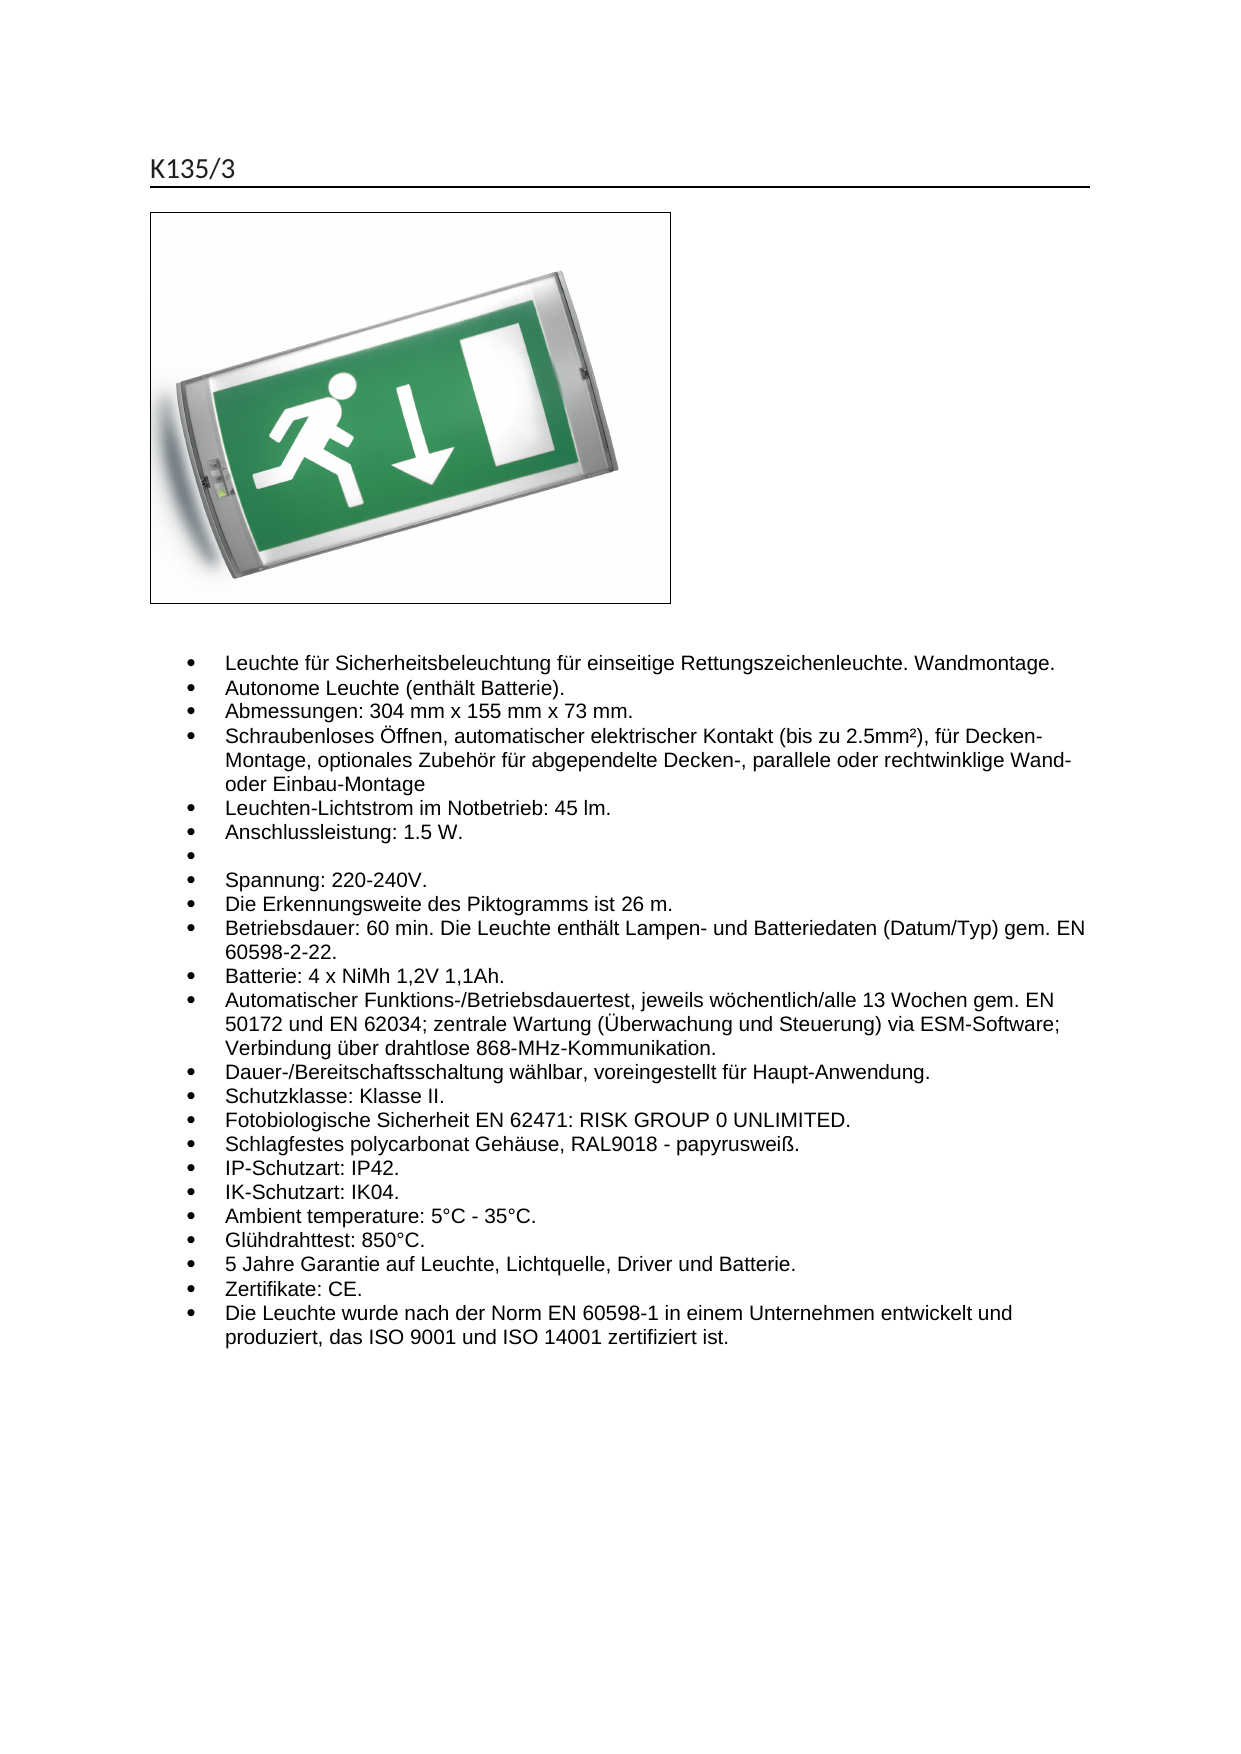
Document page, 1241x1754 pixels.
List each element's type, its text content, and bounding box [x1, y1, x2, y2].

list Automatischer Funktions-/Betriebsdauertest, jeweils wöchentlich/alle 13 Wochen gem. EN 50172 und EN 62034; zentrale Wartung (Überwachung und Steuerung) via ESM-Software; Verbindung über drahtlose 868-MHz-Kommunikation. [187, 988, 1090, 1060]
list IP-Schutzart: IP42. [187, 1156, 1090, 1180]
list Leuchten-Lichtstrom im Notbetrieb: 45 lm. [187, 795, 1090, 819]
picture [151, 213, 670, 603]
list Schraubenloses Öffnen, automatischer elektrischer Kontakt (bis zu 2.5mm²), für Decken-Montage, optionales Zubehör für abgependelte Decken-, parallele oder rechtwinklige Wand- oder Einbau-Montage [187, 723, 1090, 795]
list Glühdrahttest: 850°C. [187, 1228, 1090, 1252]
list Zertifikate: CE. [187, 1276, 1090, 1300]
list Spannung: 220-240V. [187, 868, 1090, 892]
list 5 Jahre Garantie auf Leuchte, Lichtquelle, Driver und Batterie. [187, 1252, 1090, 1276]
list Autonome Leuchte (enthält Batterie). [187, 675, 1090, 699]
list Anschlussleistung: 1.5 W. [187, 819, 1090, 843]
list Dauer-/Bereitschaftsschaltung wählbar, voreingestellt für Haupt-Anwendung. [187, 1060, 1090, 1084]
list Die Leuchte wurde nach der Norm EN 60598-1 in einem Unternehmen entwickelt und produziert, das ISO 9001 und ISO 14001 zertifiziert ist. [187, 1300, 1090, 1348]
list Schutzklasse: Klasse II. [187, 1084, 1090, 1108]
text K135/3 [150, 150, 1090, 186]
list Die Erkennungsweite des Piktogramms ist 26 m. [187, 892, 1090, 916]
list Ambient temperature: 5°C - 35°C. [187, 1204, 1090, 1228]
list Batterie: 4 x NiMh 1,2V 1,1Ah. [187, 964, 1090, 988]
list Schlagfestes polycarbonat Gehäuse, RAL9018 - papyrusweiß. [187, 1132, 1090, 1156]
list Abmessungen: 304 mm x 155 mm x 73 mm. [187, 699, 1090, 723]
list Betriebsdauer: 60 min. Die Leuchte enthält Lampen- und Batteriedaten (Datum/Typ) gem. EN 60598-2-22. [187, 916, 1090, 964]
list IK-Schutzart: IK04. [187, 1180, 1090, 1204]
list Fotobiologische Sicherheit EN 62471: RISK GROUP 0 UNLIMITED. [187, 1108, 1090, 1132]
list Leuchte für Sicherheitsbeleuchtung für einseitige Rettungszeichenleuchte. Wandmontage. [187, 651, 1090, 675]
